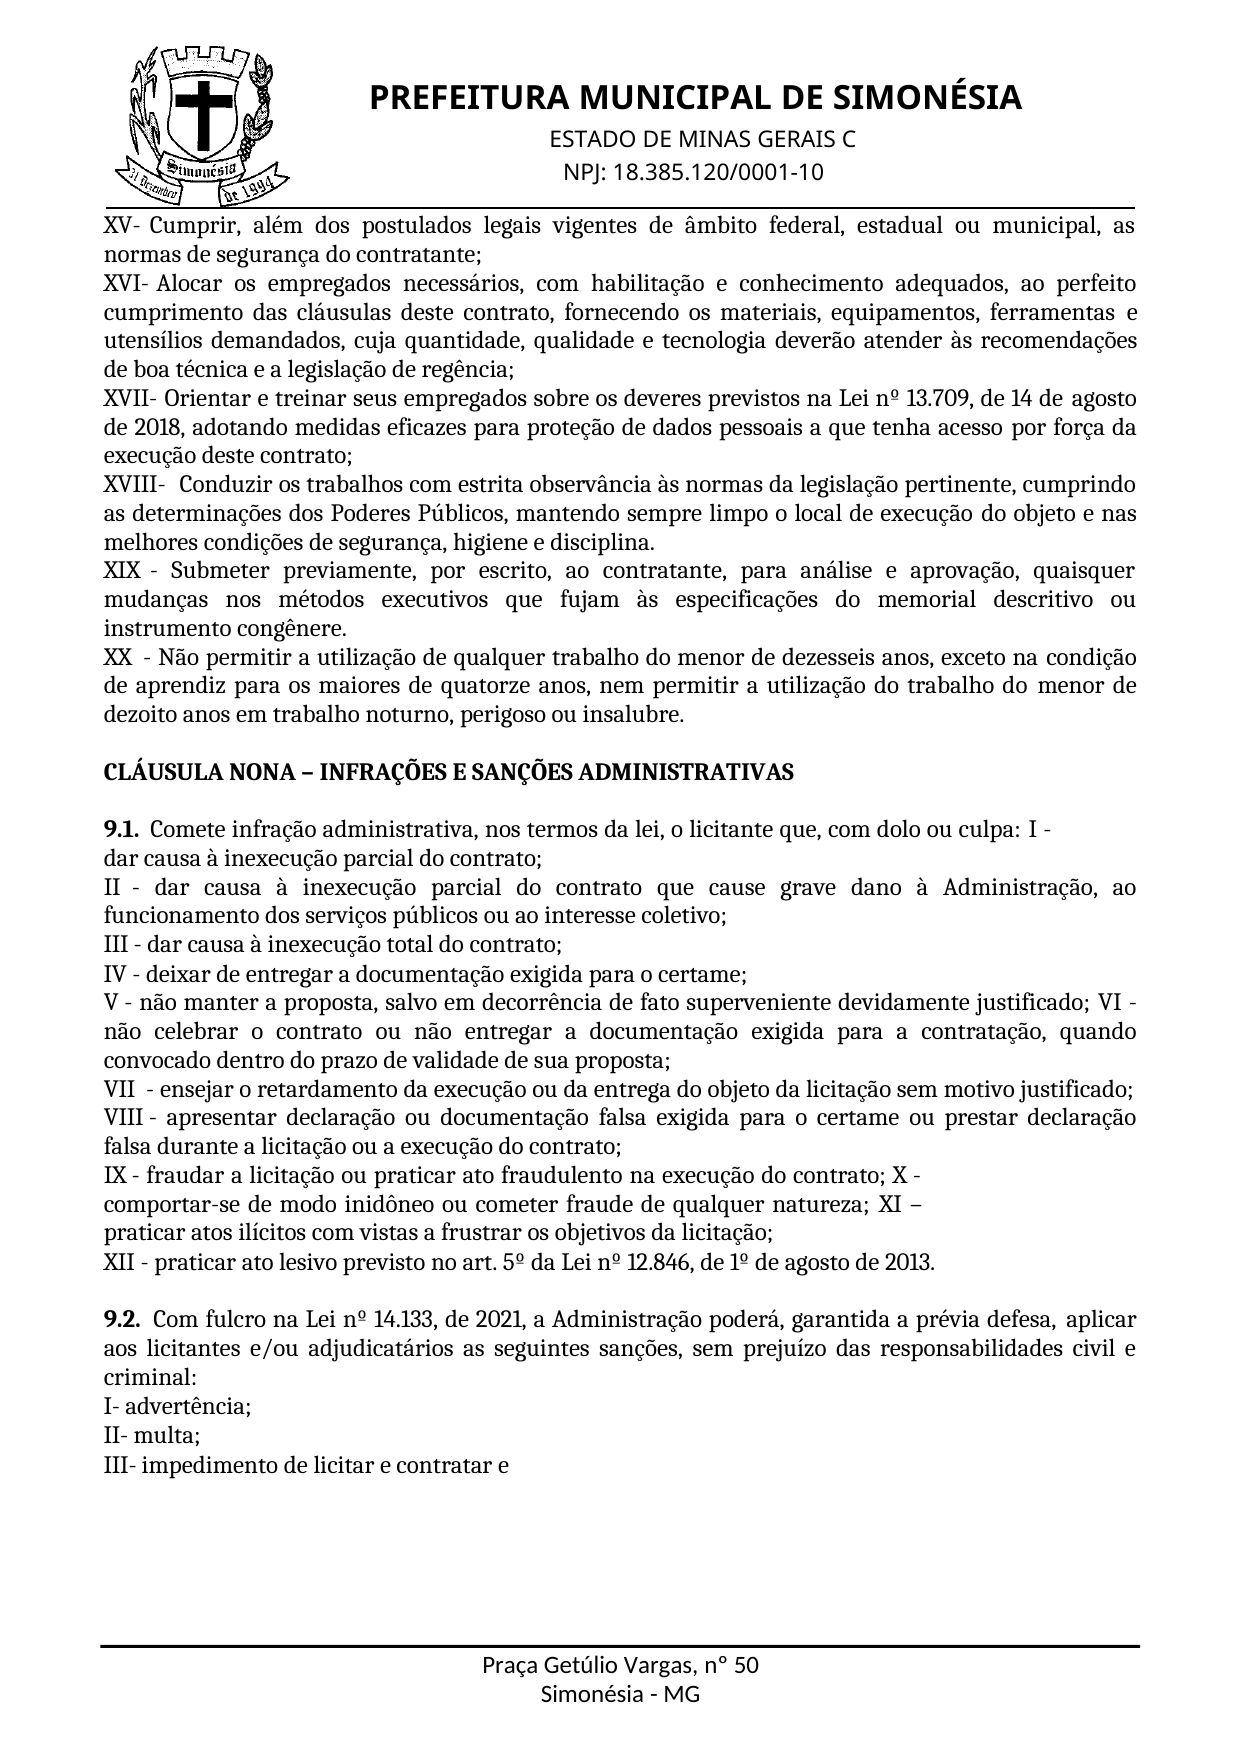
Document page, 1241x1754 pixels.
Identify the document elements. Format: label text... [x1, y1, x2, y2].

list Alocar os empregados necessários, com habilitação e conhecimento adequados, ao perfeito cumprimento das cláusulas deste contrato, fornecendo os materiais, equipamentos, ferramentas e utensílios demandados, cuja quantidade, qualidade e tecnologia deverão atender às recomendações de boa técnica e a legislação de regência; [103, 269, 1138, 384]
list multa; [103, 1421, 1148, 1450]
subtitle CLÁUSULA NONA – INFRAÇÕES E SANÇÕES ADMINISTRATIVAS [103, 757, 1148, 786]
picture [115, 46, 291, 207]
list Conduzir os trabalhos com estrita observância às normas da legislação pertinente, cumprindo as determinações dos Poderes Públicos, mantendo sempre limpo o local de execução do objeto e nas melhores condições de segurança, higiene e disciplina. [103, 470, 1137, 556]
list Orientar e treinar seus empregados sobre os deveres previstos na Lei nº 13.709, de 14 de agosto de 2018, adotando medidas eficazes para proteção de dados pessoais a que tenha acesso por força da execução deste contrato; [103, 384, 1137, 470]
list - Não permitir a utilização de qualquer trabalho do menor de dezesseis anos, exceto na condição de aprendiz para os maiores de quatorze anos, nem permitir a utilização do trabalho do menor de dezoito anos em trabalho noturno, perigoso ou insalubre. [103, 642, 1137, 729]
text XII - praticar ato lesivo previsto no art. 5º da Lei nº 12.846, de 1º de agosto de 2013. [103, 1247, 1148, 1276]
list advertência; [103, 1391, 1148, 1421]
list impedimento de licitar e contratar e [103, 1450, 1148, 1479]
list Comete infração administrativa, nos termos da lei, o licitante que, com dolo ou culpa: I - dar causa à inexecução parcial do contrato; [103, 815, 1051, 873]
list - Submeter previamente, por escrito, ao contratante, para análise e aprovação, quaisquer mudanças nos métodos executivos que fujam às especificações do memorial descritivo ou instrumento congênere. [103, 556, 1137, 642]
list - apresentar declaração ou documentação falsa exigida para o certame ou prestar declaração falsa durante a licitação ou a execução do contrato; [103, 1103, 1137, 1161]
list Com fulcro na Lei nº 14.133, de 2021, a Administração poderá, garantida a prévia defesa, aplicar aos licitantes e/ou adjudicatários as seguintes sanções, sem prejuízo das responsabilidades civil e criminal: [103, 1305, 1137, 1391]
list - não manter a proposta, salvo em decorrência de fato superveniente devidamente justificado; VI - não celebrar o contrato ou não entregar a documentação exigida para a contratação, quando convocado dentro do prazo de validade de sua proposta; [103, 988, 1137, 1074]
list - deixar de entregar a documentação exigida para o certame; [103, 959, 1148, 988]
list - dar causa à inexecução parcial do contrato que cause grave dano à Administração, ao funcionamento dos serviços públicos ou ao interesse coletivo; [103, 873, 1137, 930]
list Cumprir, além dos postulados legais vigentes de âmbito federal, estadual ou municipal, as normas de segurança do contratante; [103, 211, 1137, 269]
list - fraudar a licitação ou praticar ato fraudulento na execução do contrato; X - comportar-se de modo inidôneo ou cometer fraude de qualquer natureza; XI – praticar atos ilícitos com vistas a frustrar os objetivos da licitação; [103, 1161, 922, 1247]
list - dar causa à inexecução total do contrato; [103, 930, 1148, 959]
list - ensejar o retardamento da execução ou da entrega do objeto da licitação sem motivo justificado; [103, 1074, 1136, 1103]
